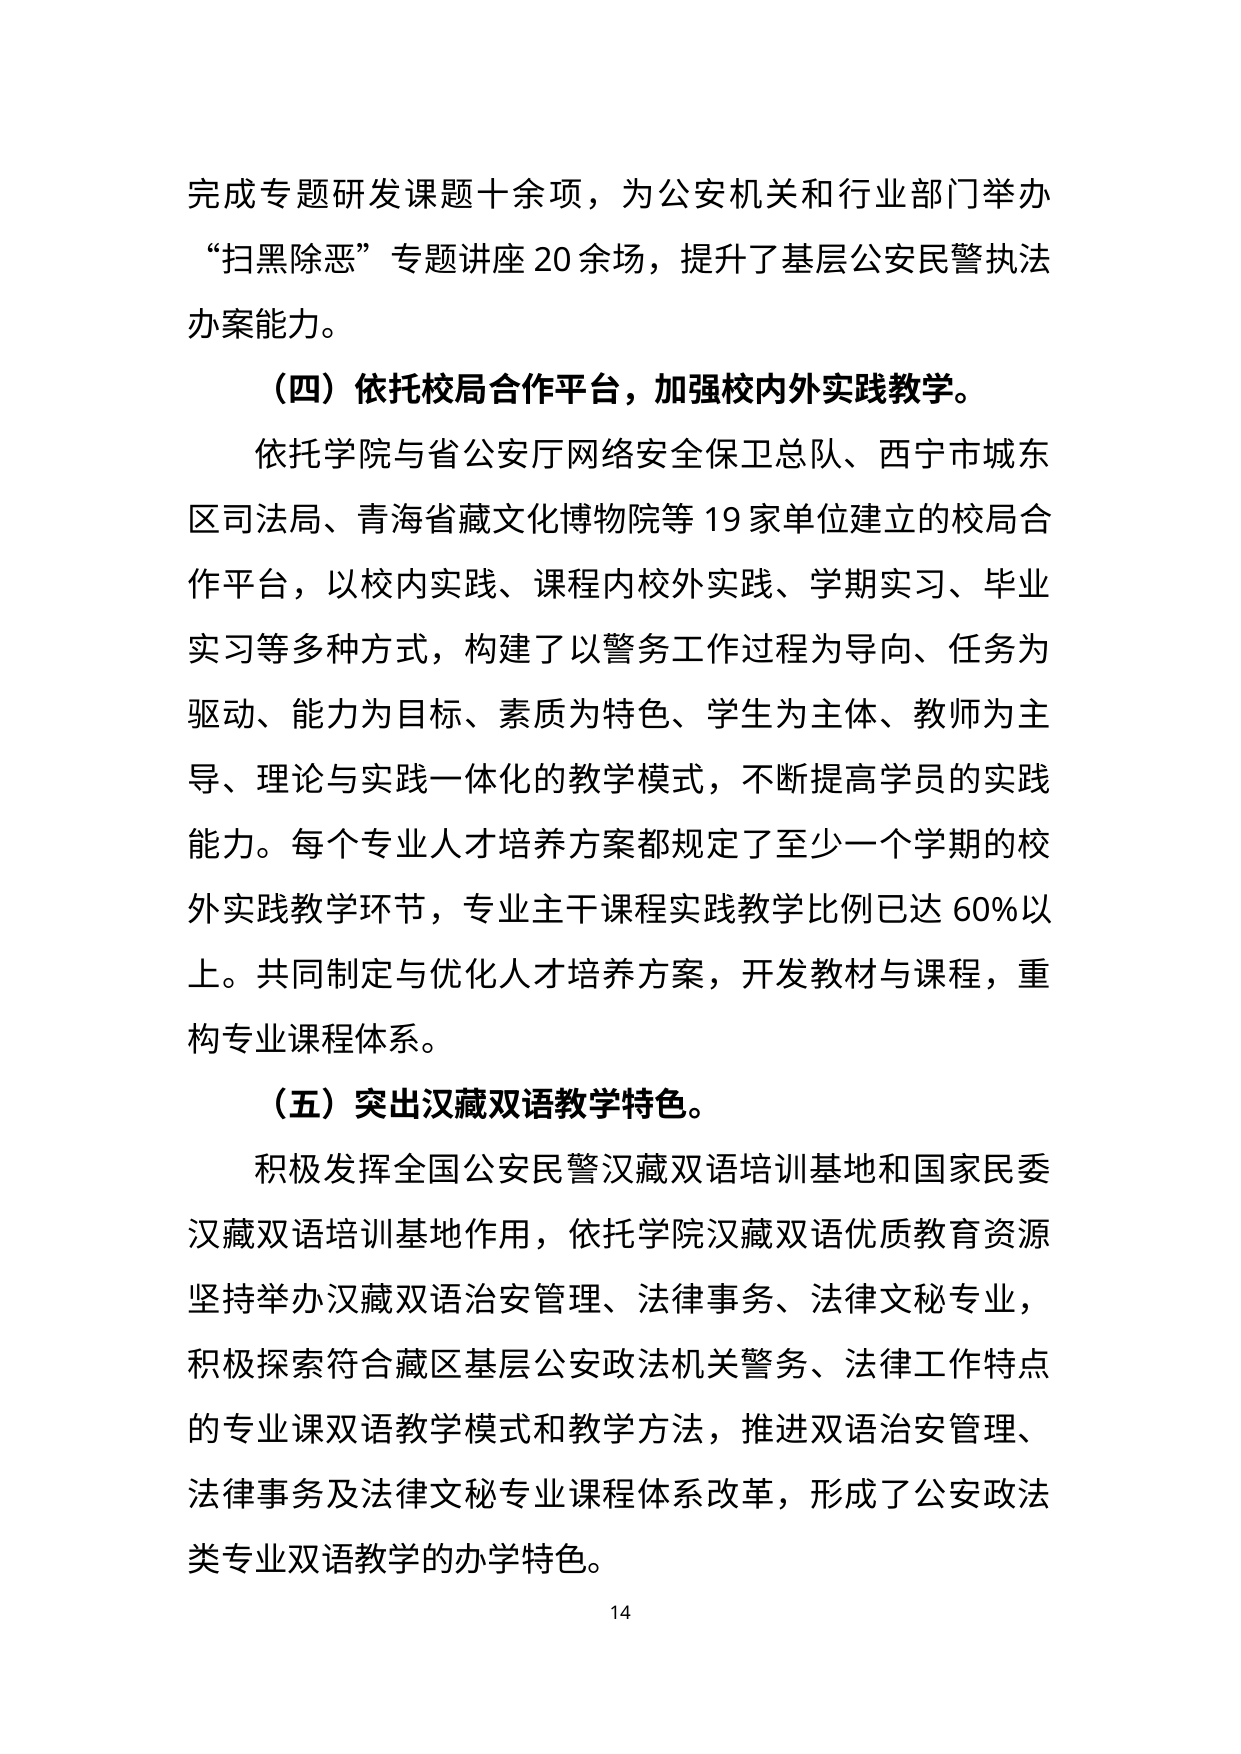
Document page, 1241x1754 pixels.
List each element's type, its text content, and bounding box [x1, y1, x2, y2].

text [187, 160, 1053, 355]
text 依托学院与省公安厅网络安全保卫总队、西宁市城东区司法局、青海省藏文化博物院等19家单位建立的校局合作平台，以校内实践、课程内校外实践、学期实习、毕业实习等多种方式，构建了以警务工作过程为导向、任务为驱动、能力为目标、素质为特色、学生为主体、教师为主导、理论与实践一体化的教学模式，不断提高学员的实践能力。每个专业人才培养方案都规定了至少一个学期的校外实践教学环节，专业主干课程实践教学比例已达60%以上。共同制定与优化人才培养方案，开发教材与课程，重构专业课程体系。 [187, 420, 1053, 1070]
text （四）依托校局合作平台，加强校内外实践教学。 [187, 355, 1053, 420]
text 积极发挥全国公安民警汉藏双语培训基地和国家民委汉藏双语培训基地作用，依托学院汉藏双语优质教育资源，坚持举办汉藏双语治安管理、法律事务、法律文秘专业，积极探索符合藏区基层公安政法机关警务、法律工作特点的专业课双语教学模式和教学方法，推进双语治安管理、法律事务及法律文秘专业课程体系改革，形成了公安政法类专业双语教学的办学特色。 [187, 1135, 1053, 1590]
text （五）突出汉藏双语教学特色。 [187, 1070, 1053, 1135]
